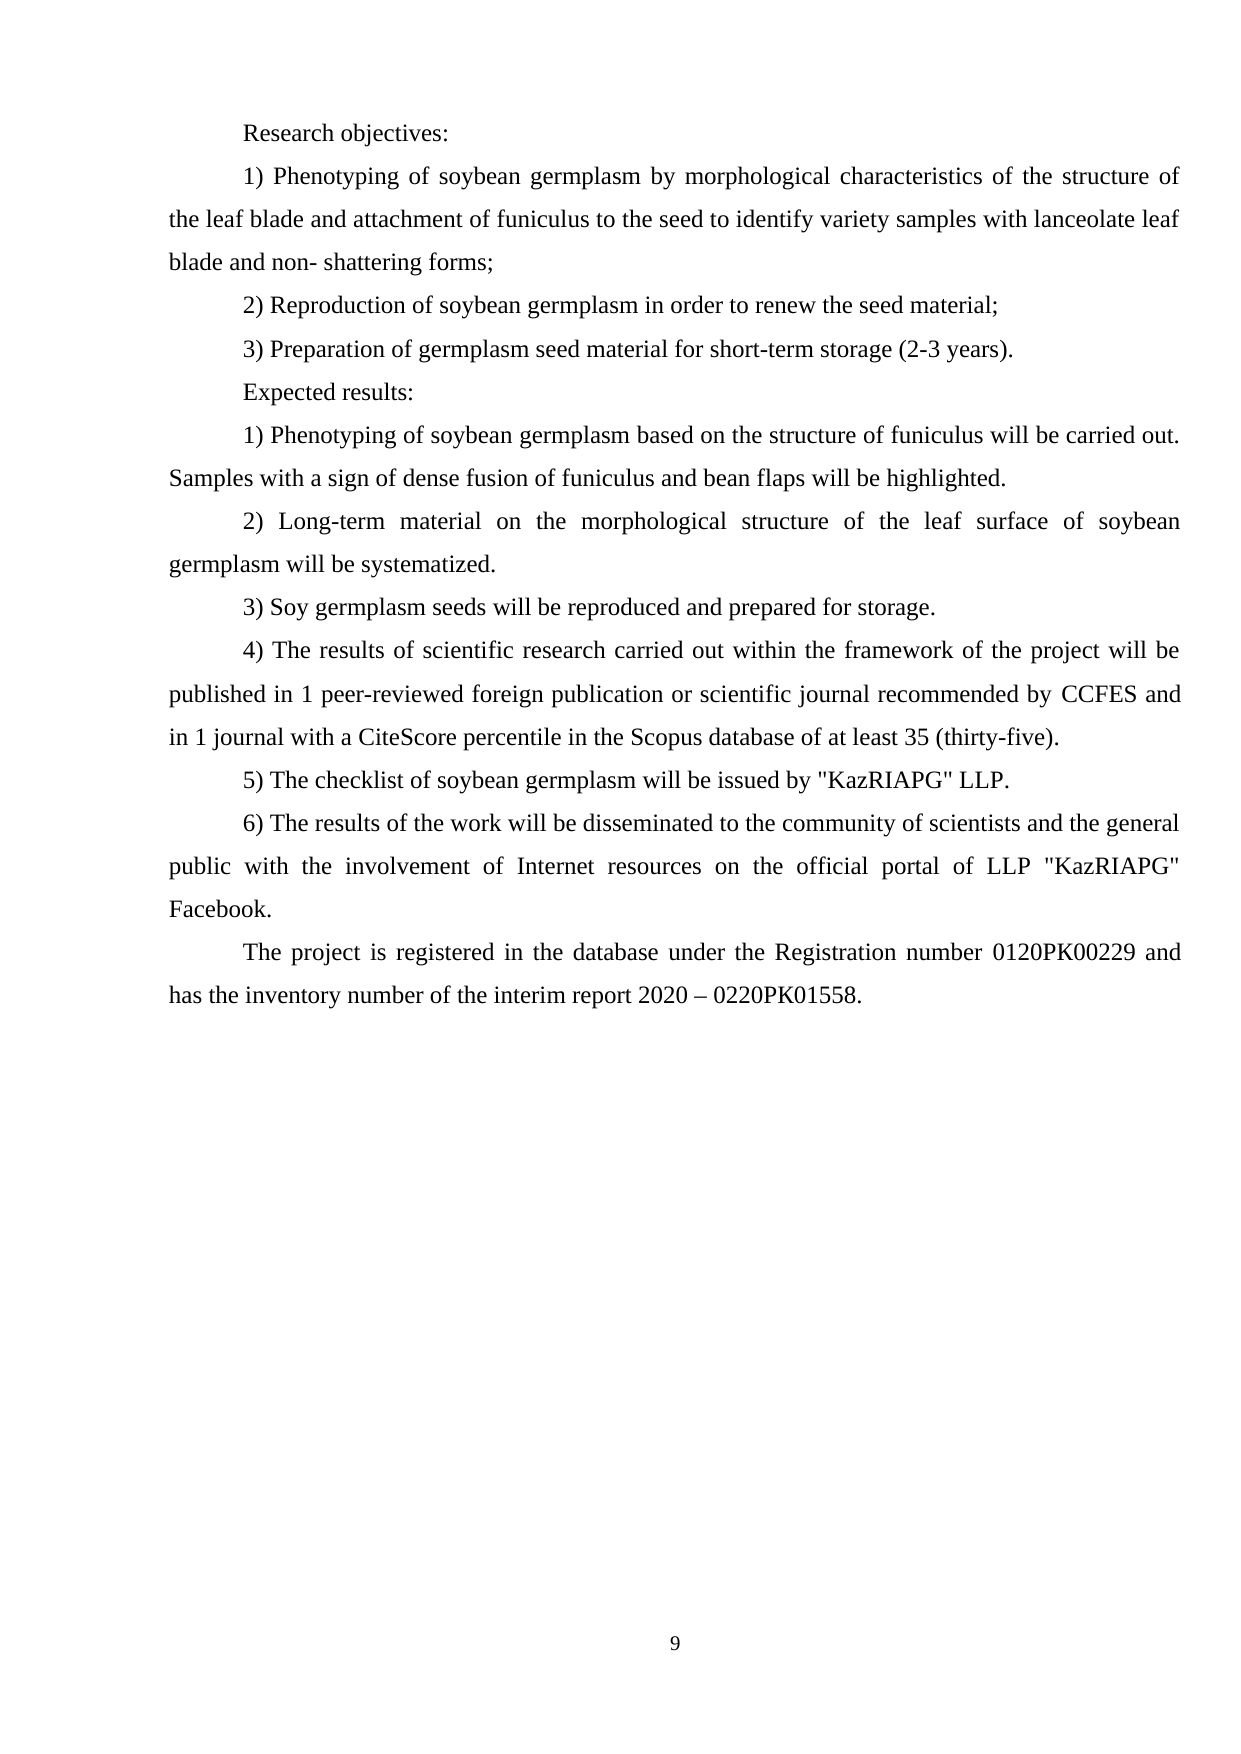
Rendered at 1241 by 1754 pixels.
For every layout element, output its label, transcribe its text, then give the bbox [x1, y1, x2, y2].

text 5) The checklist of soybean germplasm will be issued by "KazRIAPG" LLP. [169, 765, 1181, 794]
text 6) The results of the work will be disseminated to the community of scientists and the general public with the involvement of Internet resources on the official portal of LLP "KazRIAPG" Facebook. [169, 808, 1181, 923]
text 2) Long-term material on the morphological structure of the leaf surface of soybean germplasm will be systematized. [169, 506, 1181, 578]
text 2) Reproduction of soybean germplasm in order to renew the seed material; [169, 291, 1181, 319]
text 1) Phenotyping of soybean germplasm based on the structure of funiculus will be carried out. Samples with a sign of dense fusion of funiculus and bean flaps will be highlighted. [169, 420, 1181, 492]
text Research objectives: [169, 118, 1189, 147]
text 3) Preparation of germplasm seed material for short-term storage (2-3 years). [169, 334, 1181, 362]
text 4) The results of scientific research carried out within the framework of the project will be published in 1 peer-reviewed foreign publication or scientific journal recommended by ССFES and in 1 journal with a CiteScore percentile in the Scopus database of at least 35 (thirty-five). [169, 636, 1181, 751]
text Expected results: [169, 377, 1181, 406]
text The project is registered in the database under the Registration number 0120РК00229 and has the inventory number of the interim report 2020 – 0220РК01558. [169, 937, 1181, 1009]
text 3) Soy germplasm seeds will be reproduced and prepared for storage. [169, 592, 1181, 621]
text 1) Phenotyping of soybean germplasm by morphological characteristics of the structure of the leaf blade and attachment of funiculus to the seed to identify variety samples with lanceolate leaf blade and non- shattering forms; [169, 161, 1181, 276]
